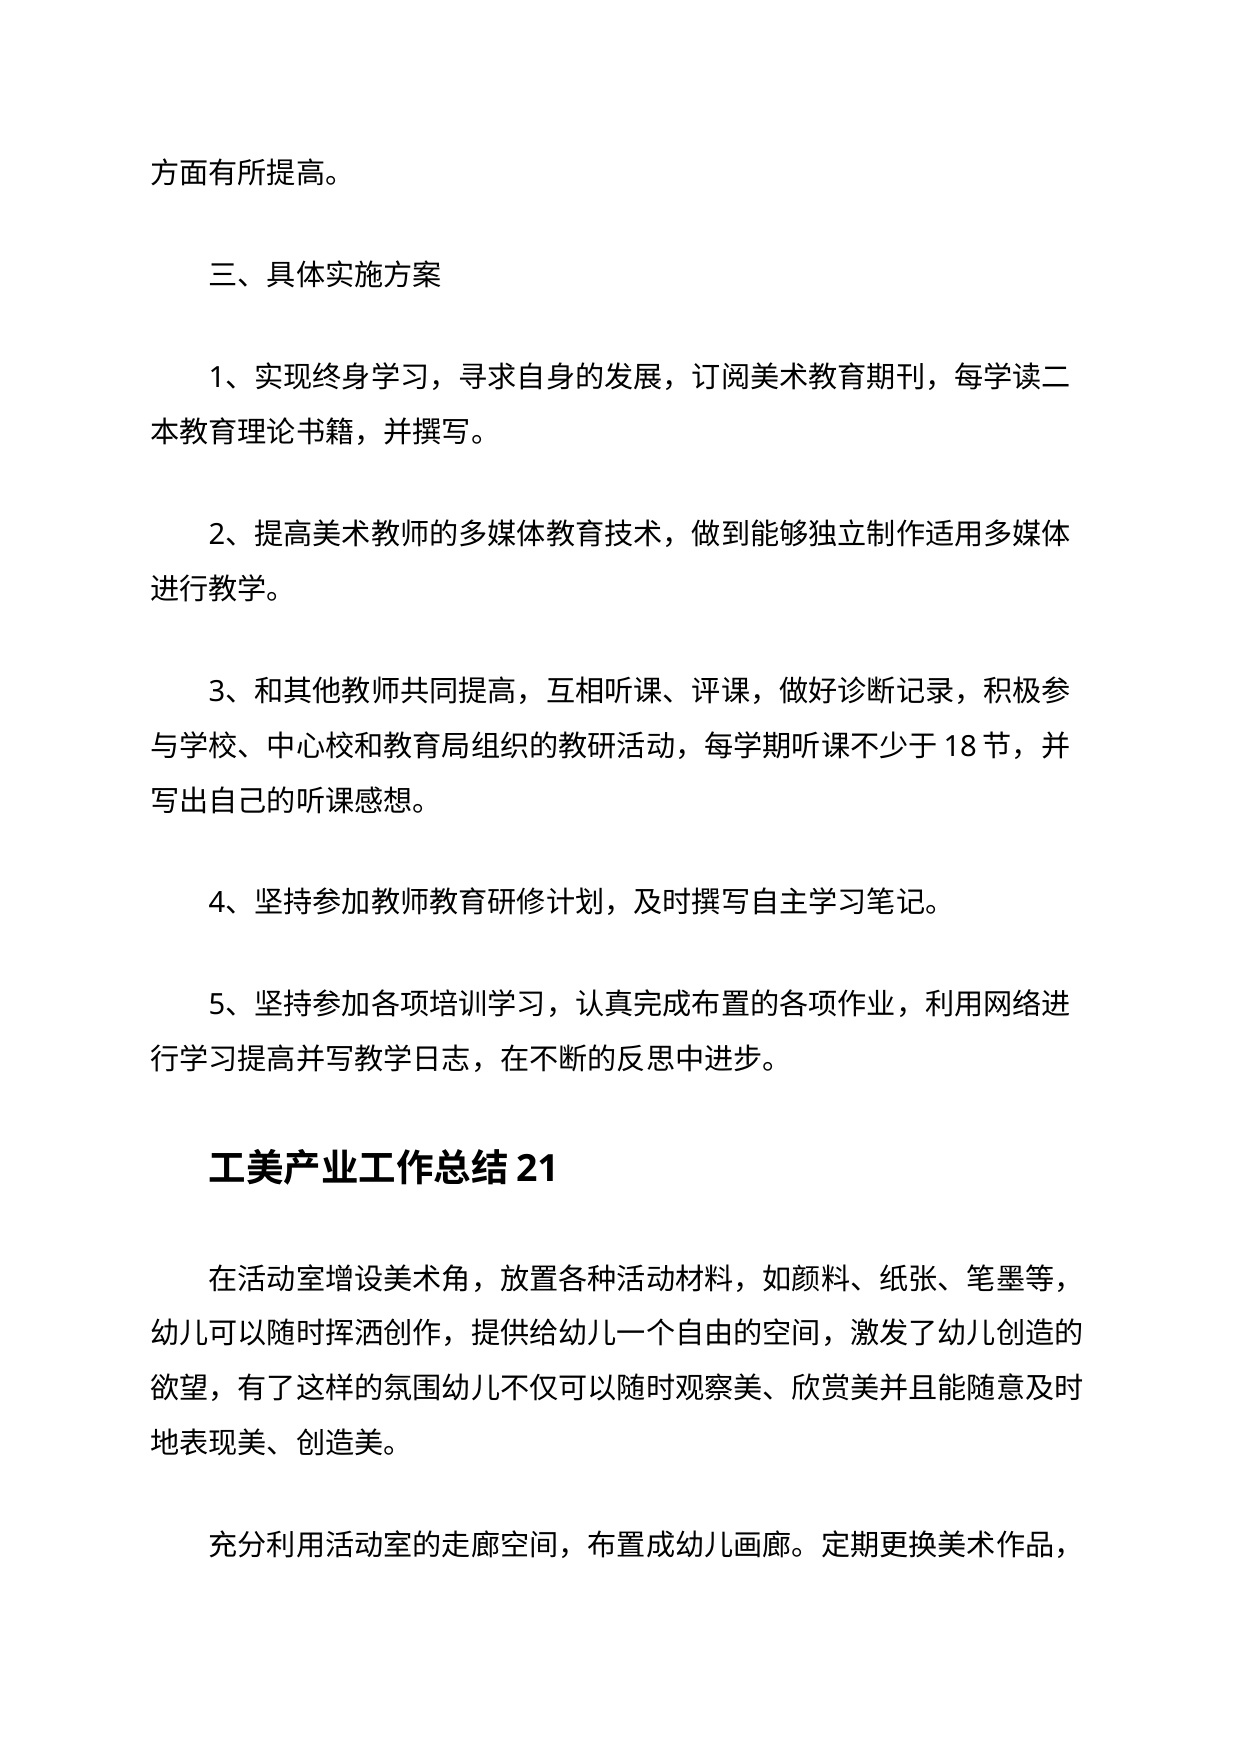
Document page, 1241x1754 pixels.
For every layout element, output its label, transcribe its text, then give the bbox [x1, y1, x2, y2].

text 三、具体实施方案 [150, 252, 1090, 294]
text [150, 150, 1090, 192]
text 1、实现终身学习，寻求自身的发展，订阅美术教育期刊，每学读二本教育理论书籍，并撰写。 [150, 353, 1090, 451]
text 5、坚持参加各项培训学习，认真完成布置的各项作业，利用网络进行学习提高并写教学日志，在不断的反思中进步。 [150, 981, 1090, 1078]
text 4、坚持参加教师教育研修计划，及时撰写自主学习笔记。 [150, 879, 1090, 921]
text 工美产业工作总结21 [150, 1138, 1090, 1192]
text 2、提高美术教师的多媒体教育技术，做到能够独立制作适用多媒体进行教学。 [150, 510, 1090, 608]
text 3、和其他教师共同提高，互相听课、评课，做好诊断记录，积极参与学校、中心校和教育局组织的教研活动，每学期听课不少于18节，并写出自己的听课感想。 [150, 667, 1090, 819]
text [150, 1522, 1090, 1564]
text 在活动室增设美术角，放置各种活动材料，如颜料、纸张、笔墨等，幼儿可以随时挥洒创作，提供给幼儿一个自由的空间，激发了幼儿创造的欲望，有了这样的氛围幼儿不仅可以随时观察美、欣赏美并且能随意及时地表现美、创造美。 [150, 1255, 1090, 1462]
